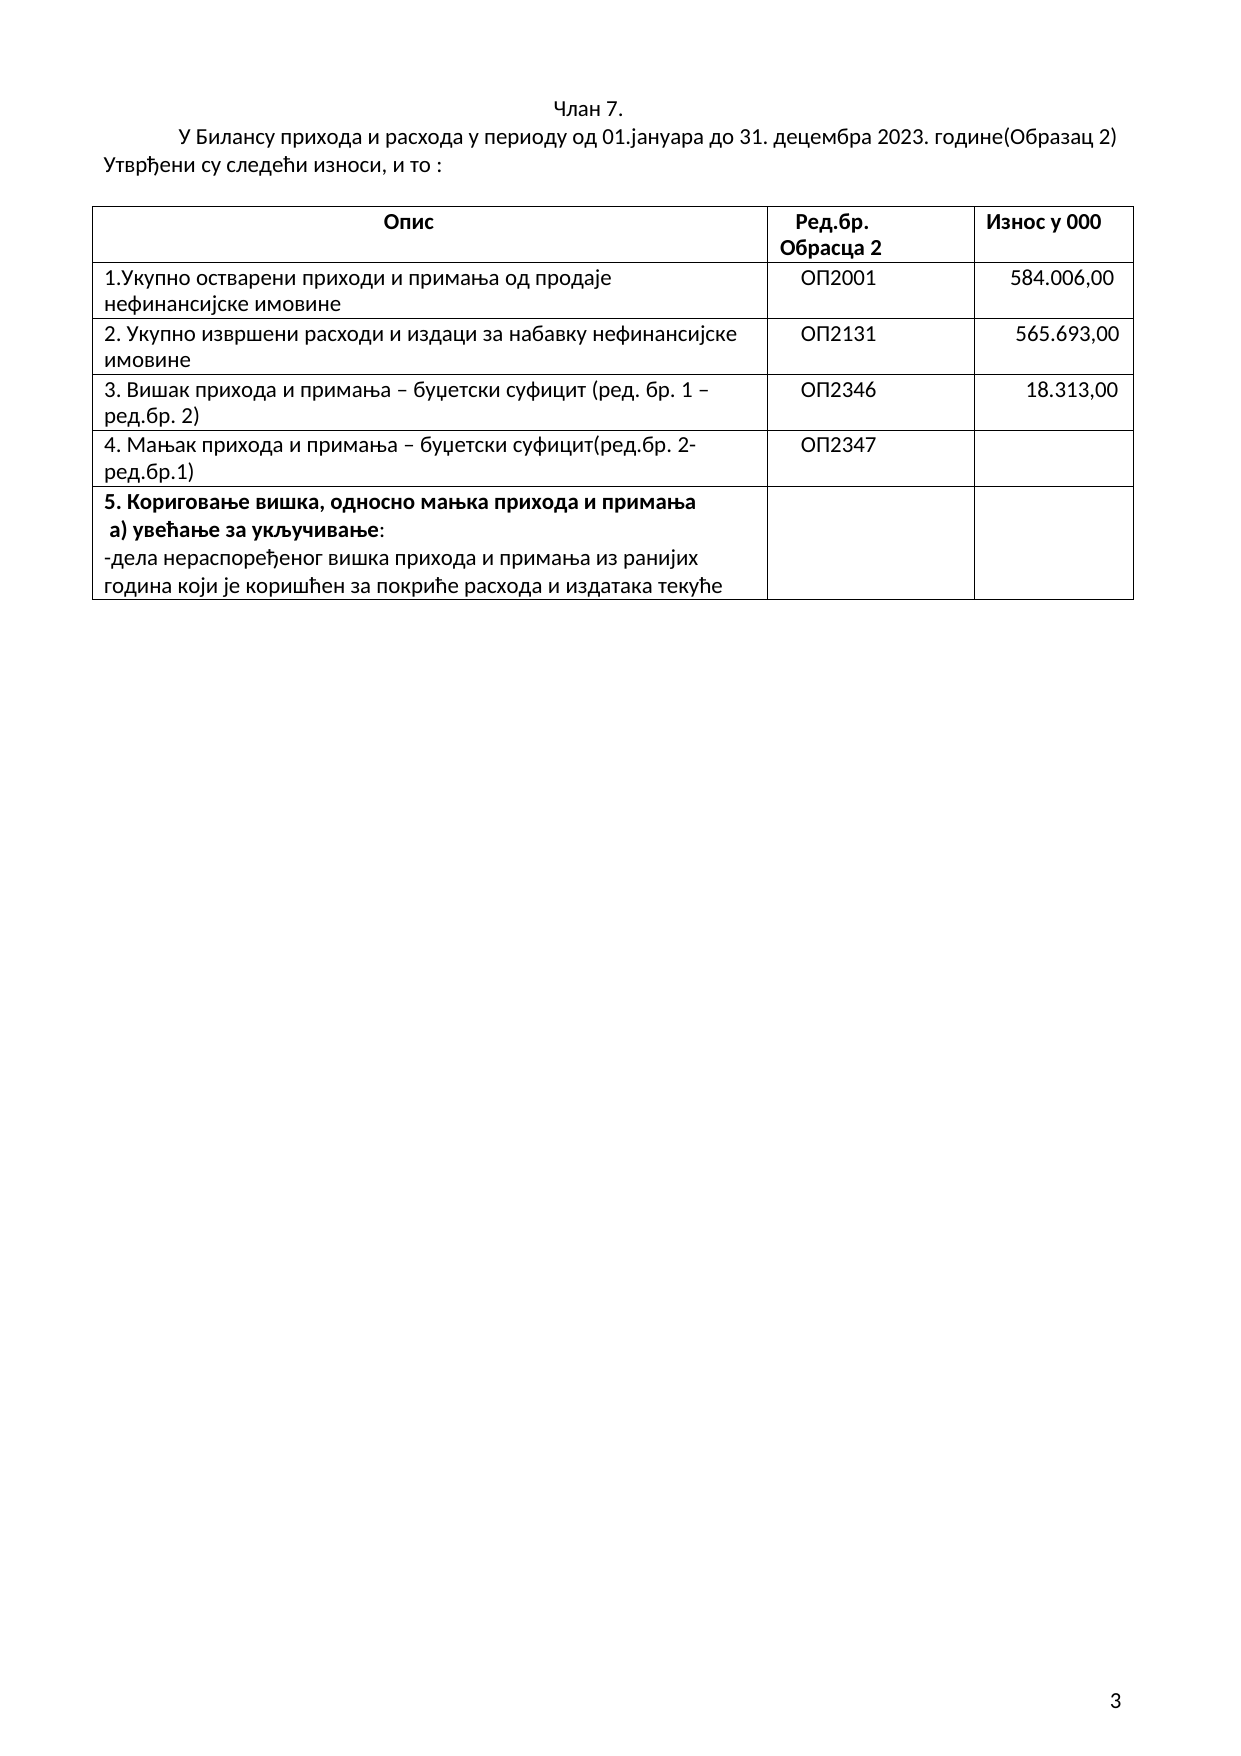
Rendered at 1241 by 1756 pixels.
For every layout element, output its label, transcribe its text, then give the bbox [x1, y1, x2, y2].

table_cell 3. Вишак прихода и примања – буџетски суфицит (ред. бр. 1 – ред.бр. 2) [93, 375, 767, 430]
table_cell 4. Мањак прихода и примања – буџетски суфицит(ред.бр. 2- ред.бр.1) [93, 431, 767, 486]
text Члан 7. [553, 94, 1194, 122]
table_cell 565.693,00 [975, 319, 1133, 374]
table_cell [768, 487, 974, 599]
table_cell [975, 431, 1133, 486]
table_cell 2. Укупно извршени расходи и издаци за набавку нефинансијске имовине [93, 319, 767, 374]
table_cell 18.313,00 [975, 375, 1133, 430]
table_cell 584.006,00 [975, 263, 1133, 318]
table_cell ОП2347 [768, 431, 974, 486]
table_cell ОП2131 [768, 319, 974, 374]
table_header Износ у 000 [975, 207, 1133, 262]
table_cell ОП2001 [768, 263, 974, 318]
table_cell [975, 487, 1133, 599]
table_header Опис [93, 207, 767, 262]
table_cell 1.Укупно остварени приходи и примања од продаје нефинансијске имовине [93, 263, 767, 318]
table_cell 5. Кориговање вишка, односно мањка прихода и примања а) увећање за укључивање: -дела нераспоређеног вишка прихода и примања из ранијих година који је коришћен за покриће расхода и издатака текуће [93, 487, 767, 599]
table_header Ред.бр. Обрасца 2 [768, 207, 974, 262]
text У Билансу прихода и расхода у периоду од 01.јануара до 31. децембра 2023. године(Образац 2) Утврђени су следећи износи, и то : [103, 122, 1119, 178]
table_cell ОП2346 [768, 375, 974, 430]
